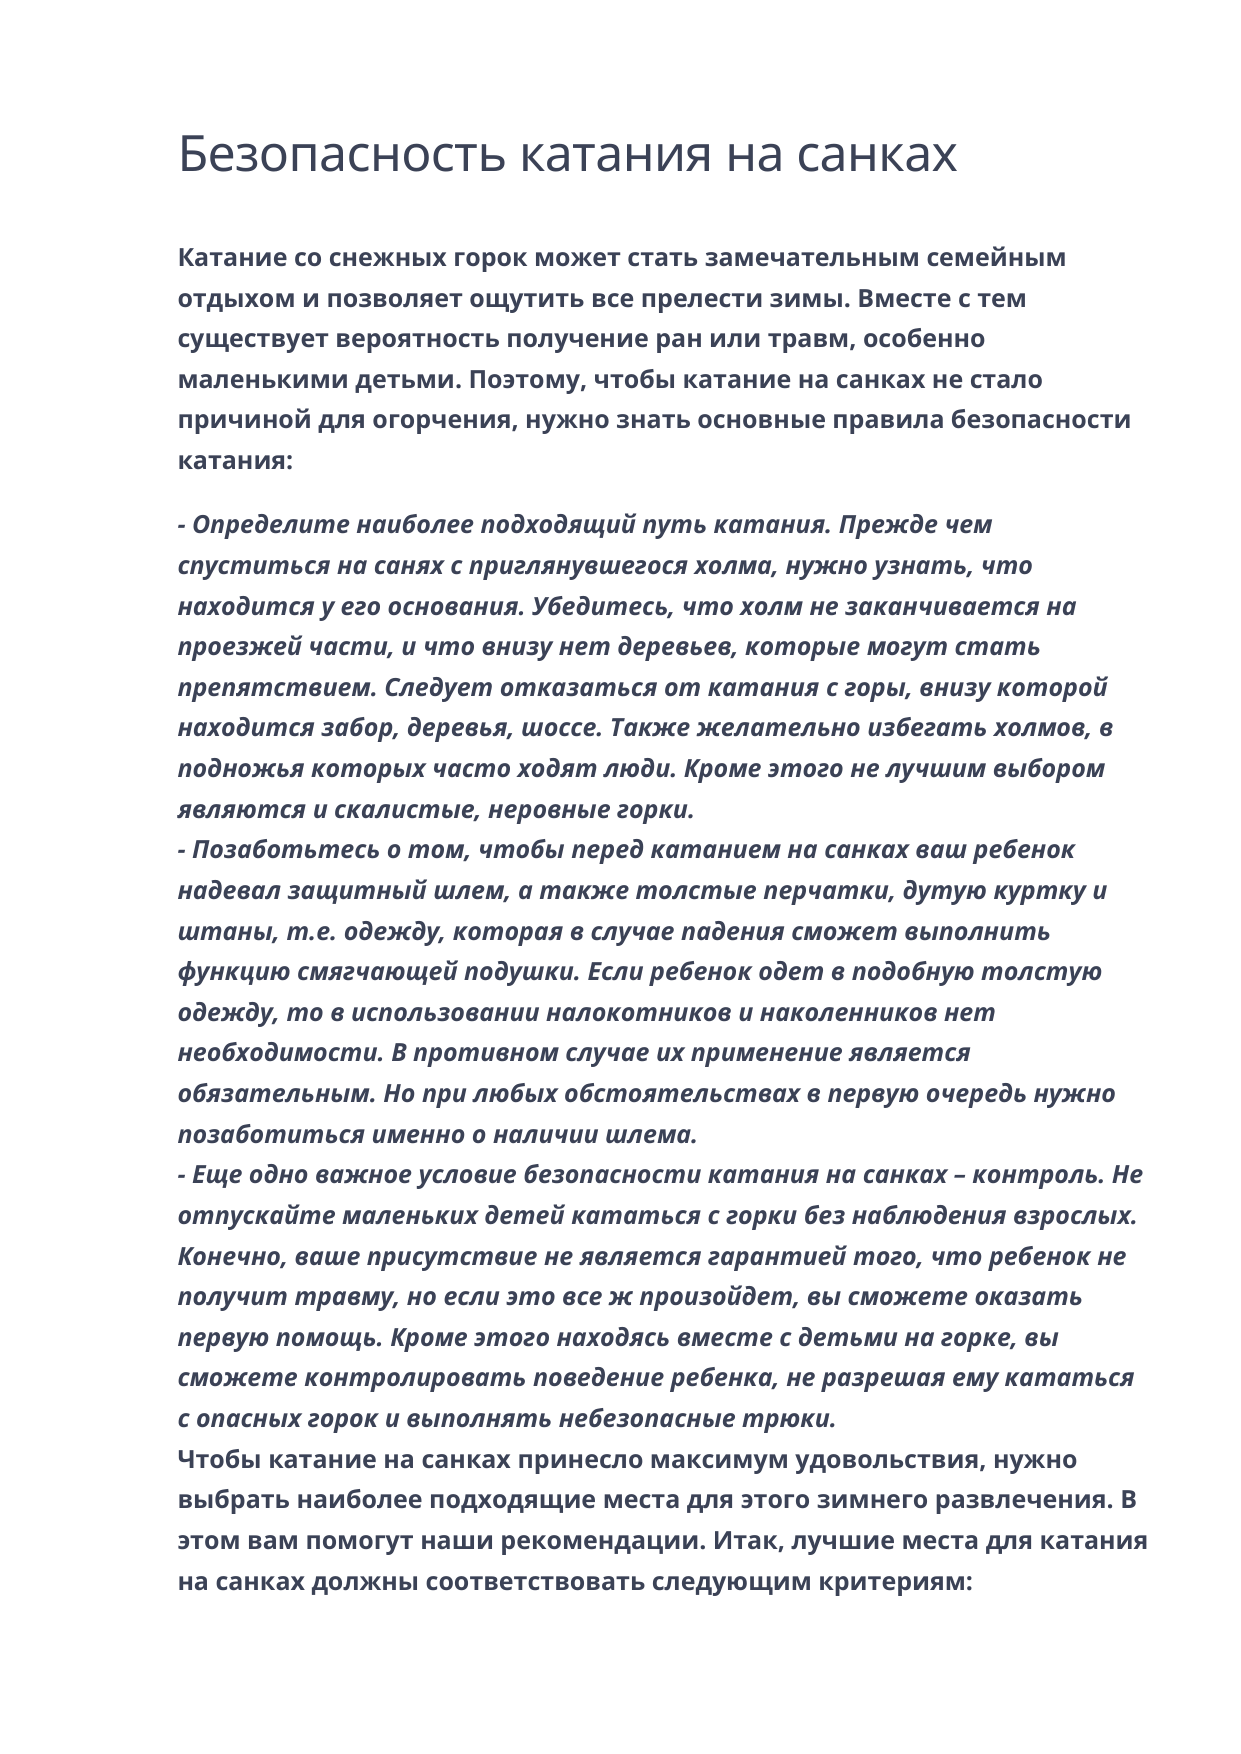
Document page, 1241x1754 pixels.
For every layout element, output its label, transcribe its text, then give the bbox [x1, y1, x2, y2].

text - Еще одно важное условие безопасности катания на санках – контроль. Не отпускайте маленьких детей кататься с горки без наблюдения взрослых. Конечно, ваше присутствие не является гарантией того, что ребенок не получит травму, но если это все ж произойдет, вы сможете оказать первую помощь. Кроме этого находясь вместе с детьми на горке, вы сможете контролировать поведение ребенка, не разрешая ему кататься с опасных горок и выполнять небезопасные трюки. [177, 1150, 1152, 1435]
text Катание со снежных горок может стать замечательным семейным отдыхом и позволяет ощутить все прелести зимы. Вместе с тем существует вероятность получение ран или травм, особенно маленькими детьми. Поэтому, чтобы катание на санках не стало причиной для огорчения, нужно знать основные правила безопасности катания: [177, 233, 1152, 477]
subtitle Безопасность катания на санках [177, 118, 1152, 186]
text - Позаботьтесь о том, чтобы перед катанием на санках ваш ребенок надевал защитный шлем, а также толстые перчатки, дутую куртку и штаны, т.е. одежду, которая в случае падения сможет выполнить функцию смягчающей подушки. Если ребенок одет в подобную толстую одежду, то в использовании налокотников и наколенников нет необходимости. В противном случае их применение является обязательным. Но при любых обстоятельствах в первую очередь нужно позаботиться именно о наличии шлема. [177, 825, 1152, 1150]
text Чтобы катание на санках принесло максимум удовольствия, нужно выбрать наиболее подходящие места для этого зимнего развлечения. В этом вам помогут наши рекомендации. Итак, лучшие места для катания на санках должны соответствовать следующим критериям: [177, 1435, 1152, 1597]
text - Определите наиболее подходящий путь катания. Прежде чем спуститься на санях с приглянувшегося холма, нужно узнать, что находится у его основания. Убедитесь, что холм не заканчивается на проезжей части, и что внизу нет деревьев, которые могут стать препятствием. Следует отказаться от катания с горы, внизу которой находится забор, деревья, шоссе. Также желательно избегать холмов, в подножья которых часто ходят люди. Кроме этого не лучшим выбором являются и скалистые, неровные горки. [177, 500, 1152, 825]
